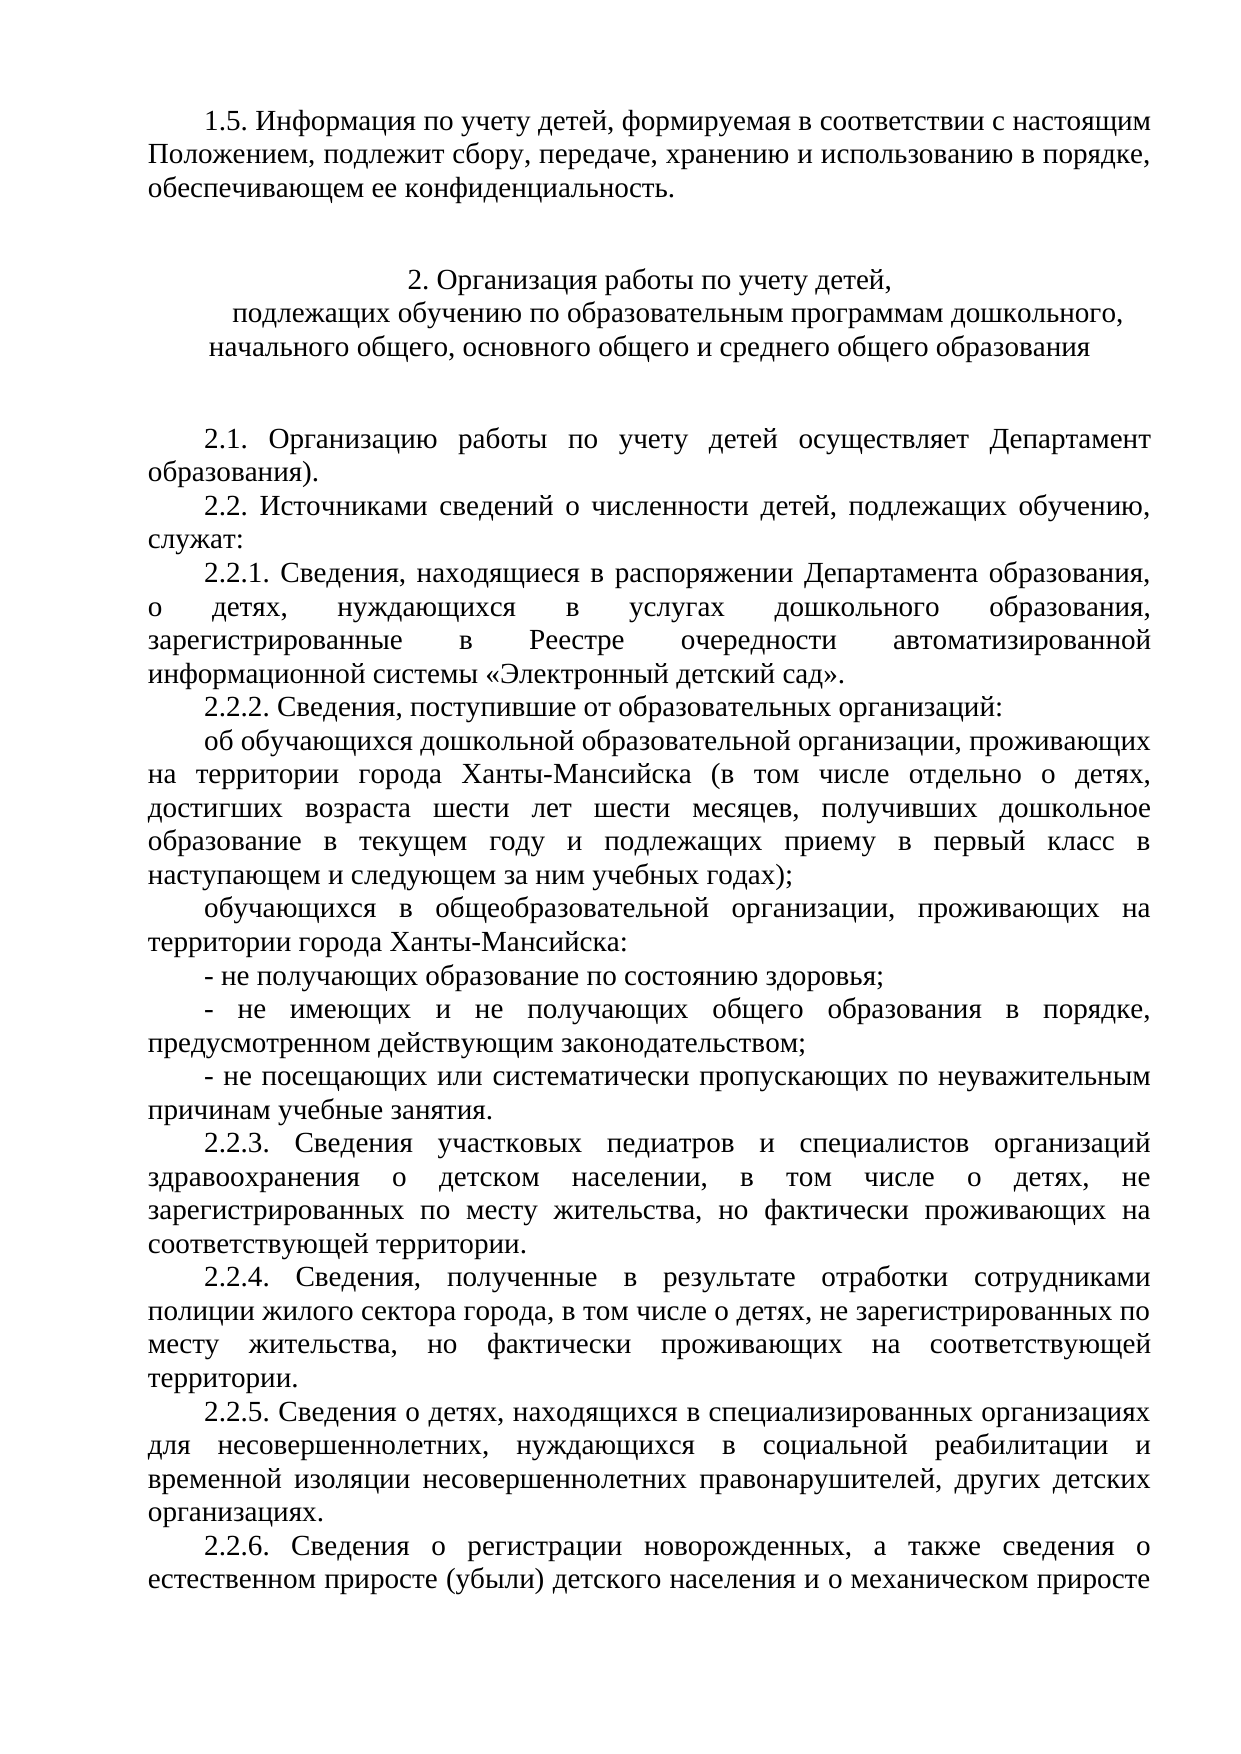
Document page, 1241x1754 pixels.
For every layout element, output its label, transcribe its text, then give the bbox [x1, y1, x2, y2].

text 2.2.3. Сведения участковых педиатров и специалистов организаций здравоохранения о детском населении, в том числе о детях, не зарегистрированных по месту жительства, но фактически проживающих на соответствующей территории. [148, 1125, 1152, 1259]
text - не имеющих и не получающих общего образования в порядке, предусмотренном действующим законодательством; [148, 991, 1152, 1058]
text обучающихся в общеобразовательной организации, проживающих на территории города Ханты-Мансийска: [148, 891, 1152, 958]
text 2. Организация работы по учету детей, [148, 262, 1152, 295]
text об обучающихся дошкольной образовательной организации, проживающих на территории города Ханты-Мансийска (в том числе отдельно о детях, достигших возраста шести лет шести месяцев, получивших дошкольное образование в текущем году и подлежащих приему в первый класс в наступающем и следующем за ним учебных годах); [148, 723, 1152, 891]
text 2.2.1. Сведения, находящиеся в распоряжении Департамента образования, о детях, нуждающихся в услугах дошкольного образования, зарегистрированные в Реестре очередности автоматизированной информационной системы «Электронный детский сад». [148, 555, 1152, 689]
text 2.2.2. Сведения, поступившие от образовательных организаций: [148, 689, 1152, 723]
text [148, 1528, 1152, 1595]
text - не посещающих или систематически пропускающих по неуважительным причинам учебные занятия. [148, 1058, 1152, 1125]
text подлежащих обучению по образовательным программам дошкольного, начального общего, основного общего и среднего общего образования [148, 295, 1152, 362]
text 2.2. Источниками сведений о численности детей, подлежащих обучению, служат: [148, 488, 1152, 555]
text 2.2.4. Сведения, полученные в результате отработки сотрудниками полиции жилого сектора города, в том числе о детях, не зарегистрированных по месту жительства, но фактически проживающих на соответствующей территории. [148, 1259, 1152, 1394]
text 1.5. Информация по учету детей, формируемая в соответствии с настоящим Положением, подлежит сбору, передаче, хранению и использованию в порядке, обеспечивающем ее конфиденциальность. [148, 103, 1152, 203]
text - не получающих образование по состоянию здоровья; [148, 958, 1152, 991]
text 2.2.5. Сведения о детях, находящихся в специализированных организациях для несовершеннолетних, нуждающихся в социальной реабилитации и временной изоляции несовершеннолетних правонарушителей, других детских организациях. [148, 1394, 1152, 1528]
text 2.1. Организацию работы по учету детей осуществляет Департамент образования). [148, 421, 1152, 488]
